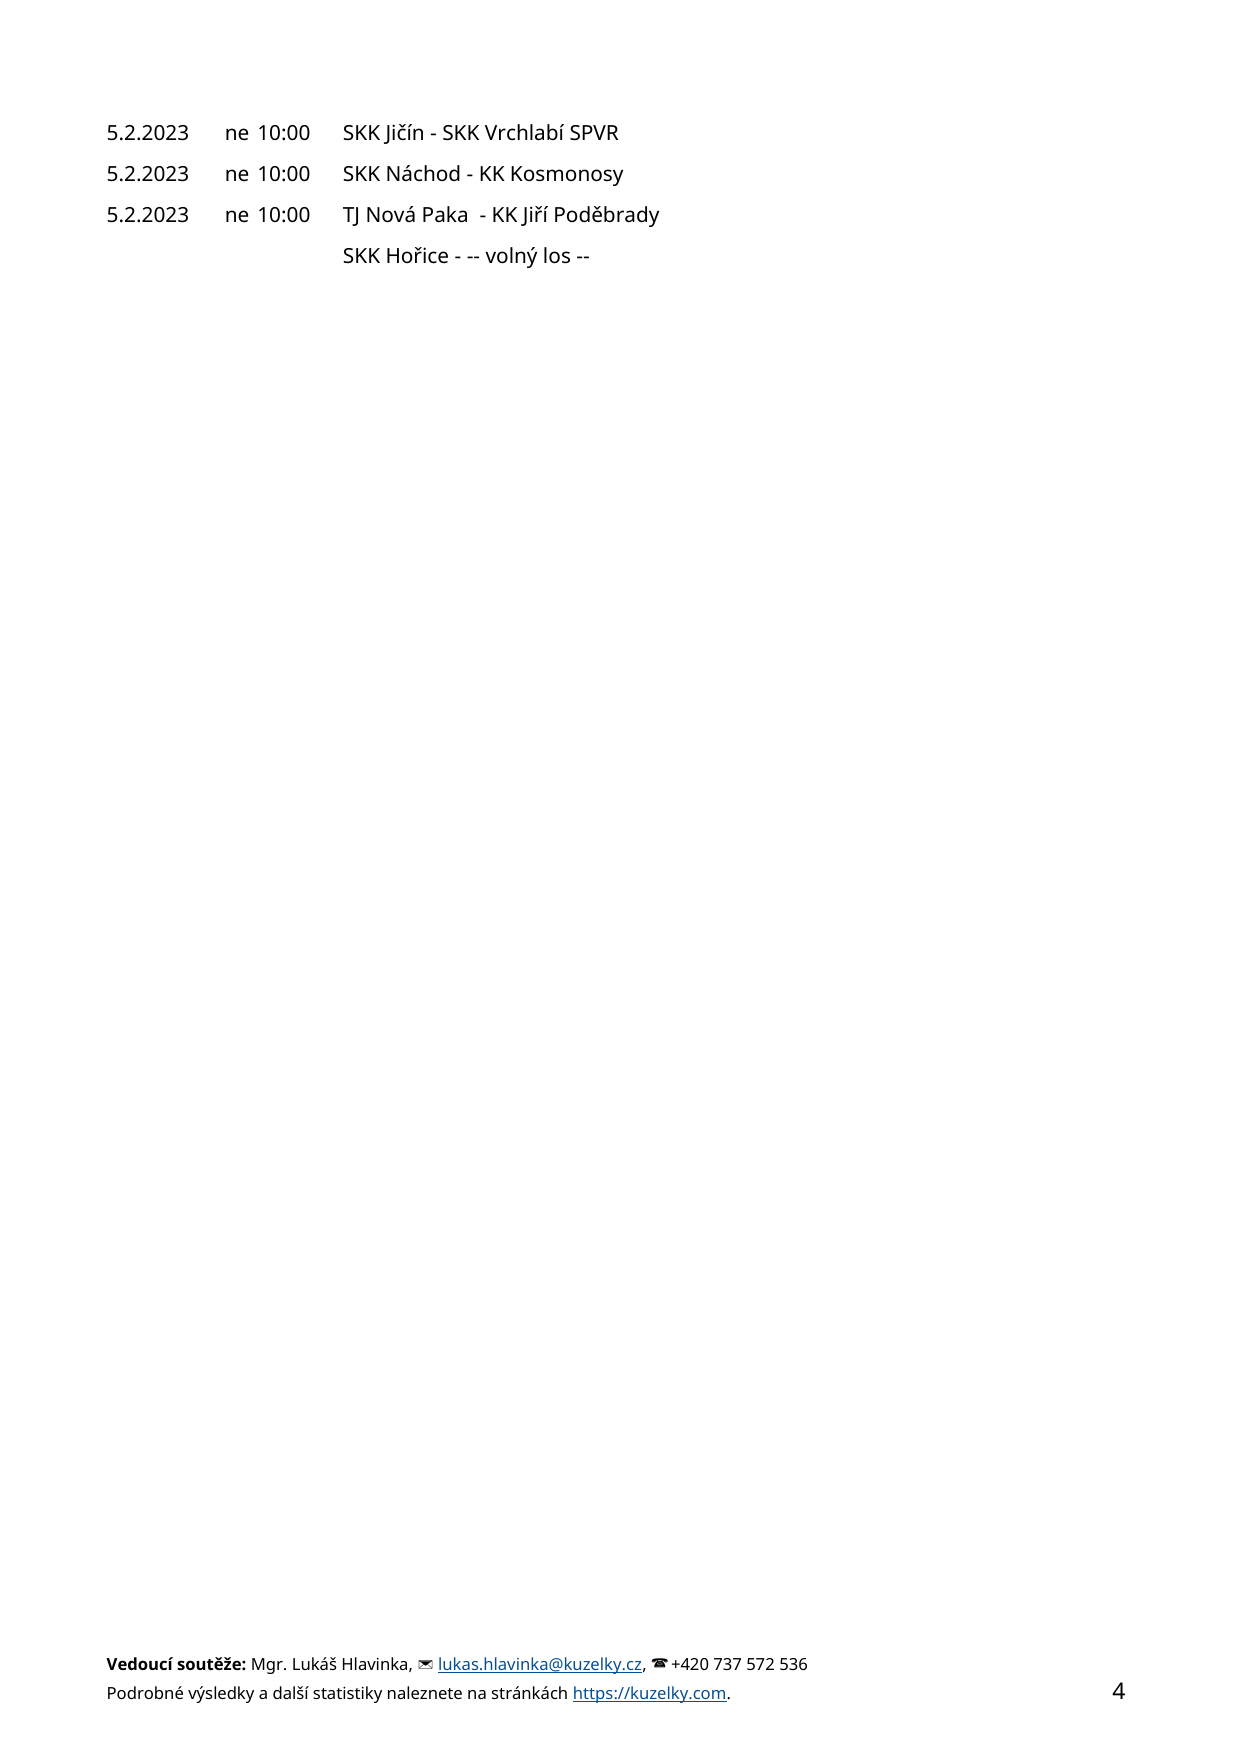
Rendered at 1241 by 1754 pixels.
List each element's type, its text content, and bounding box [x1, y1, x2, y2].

text 5.2.2023 ne 10:00 SKK Jičín - SKK Vrchlabí SPVR [106, 118, 1134, 147]
text 5.2.2023 ne 10:00 SKK Náchod - KK Kosmonosy [106, 159, 1134, 187]
text SKK Hořice - -- volný los -- [106, 241, 1134, 269]
text 5.2.2023 ne 10:00 TJ Nová Paka - KK Jiří Poděbrady [106, 200, 1134, 228]
